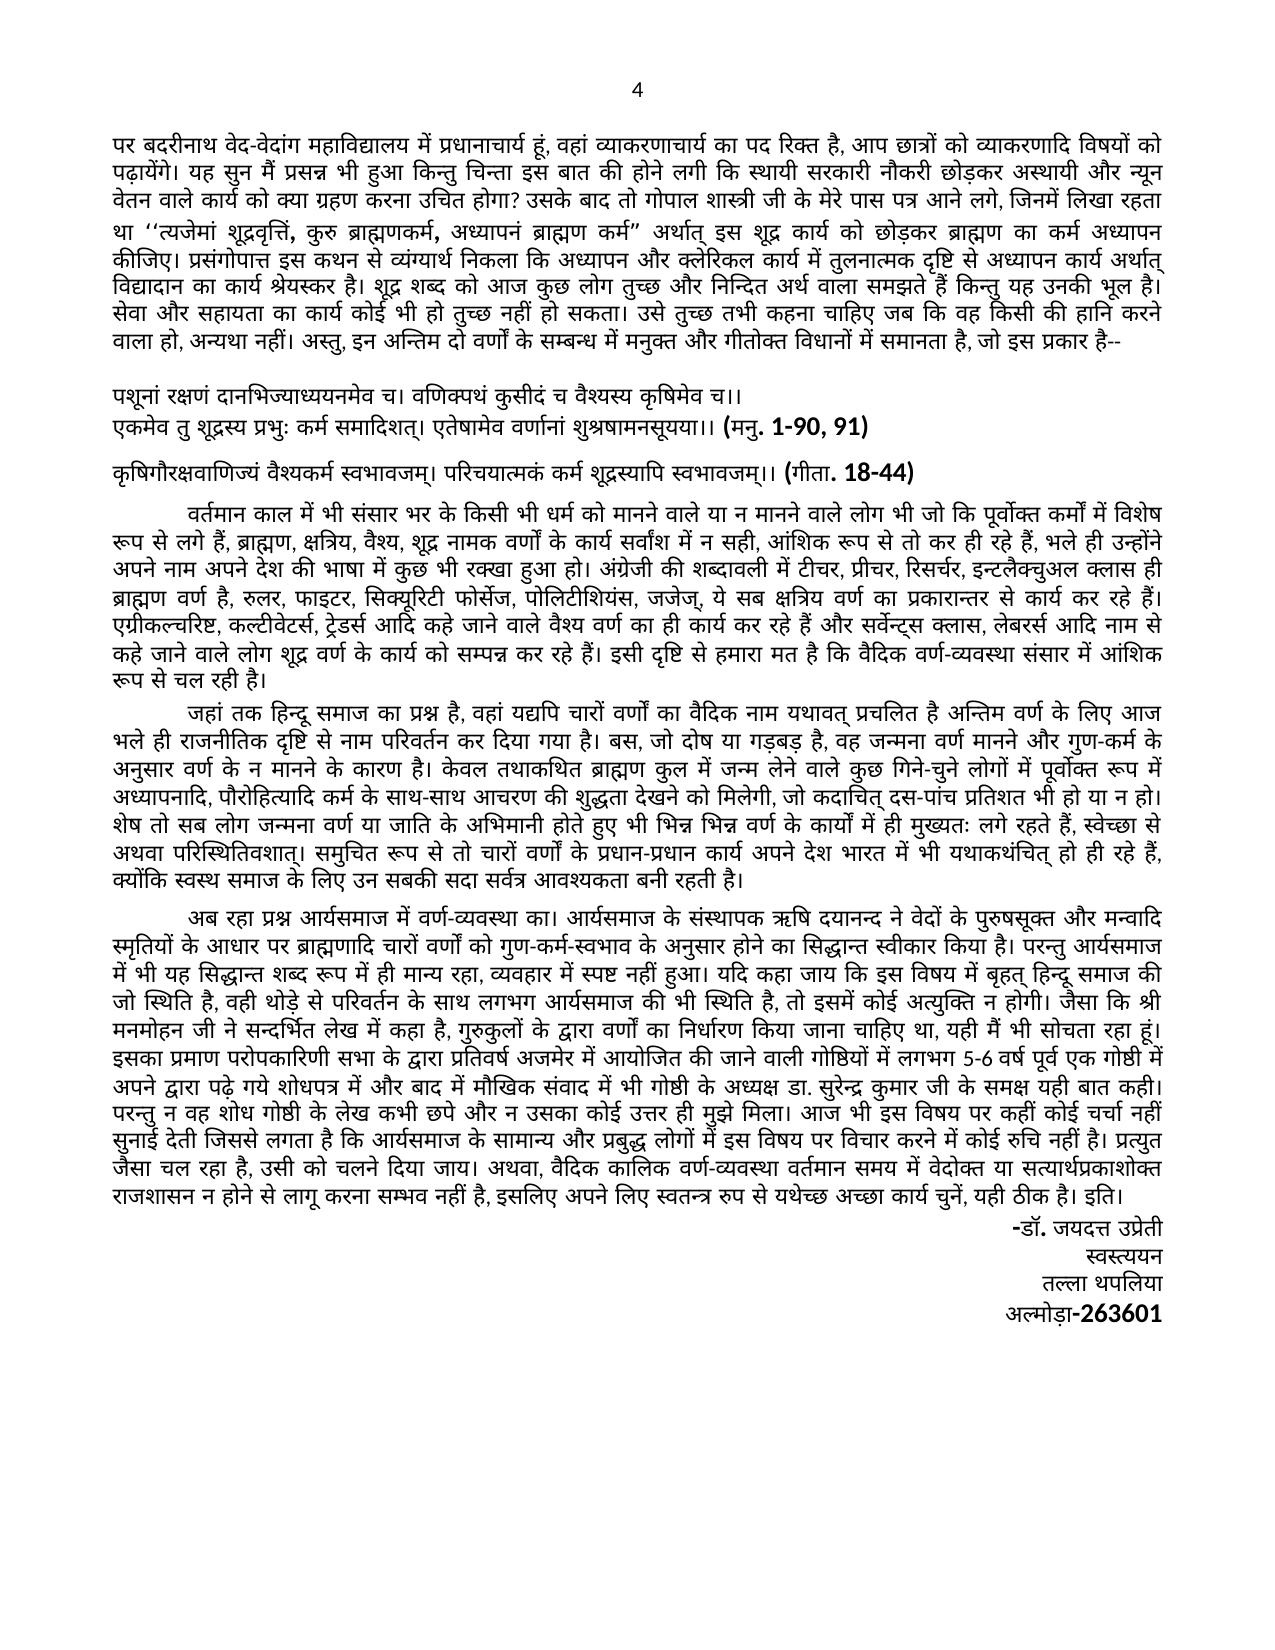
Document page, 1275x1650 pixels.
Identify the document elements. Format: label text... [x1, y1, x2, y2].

text पशूनां रक्षणं दानभिज्याध्ययनमेव च। वणिक्पथं कुसीदं च वैश्यस्य कृषिमेव च।। [112, 383, 525, 409]
text -डॉ. जयदत्त उप्रेती [112, 1210, 1162, 1243]
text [112, 131, 1162, 355]
text अल्मोड़ा-263601 [112, 1296, 1162, 1329]
text अब रहा प्रश्न आर्यसमाज में वर्ण-व्यवस्था का। आर्यसमाज के संस्थापक ऋषि दयानन्द ने वेदों के पुरुषसूक्त और मन्वादि स्मृतियों के आधार पर ब्राह्मणादि चारों वर्णों को गुण-कर्म-स्वभाव के अनुसार होने का सिद्धान्त स्वीकार किया है। परन्तु आर्यसमाज में भी यह सिद्धान्त शब्द रूप में ही मान्य रहा, व्यवहार में स्पष्ट नहीं हुआ। यदि कहा जाय कि इस विषय में बृहत् हिन्दू समाज की जो स्थिति है, वही थोड़े से परिवर्तन के साथ लगभग आर्यसमाज की भी स्थिति है, तो इसमें कोई अत्युक्ति न होगी। जैसा कि श्री मनमोहन जी ने सन्दर्भित लेख में कहा है, गुरुकुलों के द्वारा वर्णों का निर्धारण किया जाना चाहिए था, यही मैं भी सोचता रहा हूं। इसका प्रमाण परोपकारिणी सभा के द्वारा प्रतिवर्ष अजमेर में आयोजित की जाने वाली गोष्ठियों में लगभग 5-6 वर्ष पूर्व एक गोष्ठी में अपने द्वारा पढ़े गये शोधपत्र में और बाद में मौखिक संवाद में भी गोष्ठी के अध्यक्ष डा. सुरेन्द्र कुमार जी के समक्ष यही बात कही। परन्तु न वह शोध गोष्ठी के लेख कभी छपे और न उसका कोई उत्तर ही मुझे मिला। आज भी इस विषय पर कहीं कोई चर्चा नहीं सुनाई देती जिससे लगता है कि आर्यसमाज के सामान्य और प्रबुद्ध लोगों में इस विषय पर विचार करने में कोई रुचि नहीं है। प्रत्युत जैसा चल रहा है, उसी को चलने दिया जाय। अथवा, वैदिक कालिक वर्ण-व्यवस्था वर्तमान समय में वेदोक्त या सत्यार्थप्रकाशोक्त राजशासन न होने से लागू करना सम्भव नहीं है, इसलिए अपने लिए स्वतन्त्र रुप से यथेच्छ अच्छा कार्य चुनें, यही ठीक है। इति। [112, 904, 1162, 1210]
text स्वस्त्ययन [112, 1243, 1162, 1270]
text एकमेव तु शूद्रस्य प्रभुः कर्म समादिशत्। एतेषामेव वर्णानां शुश्रषामनसूयया।। (मनु. 1-90, 91) [112, 409, 1162, 442]
text जहां तक हिन्दू समाज का प्रश्न है, वहां यद्यपि चारों वर्णों का वैदिक नाम यथावत् प्रचलित है अन्तिम वर्ण के लिए आज भले ही राजनीतिक दृष्टि से नाम परिवर्तन कर दिया गया है। बस, जो दोष या गड़बड़ है, वह जन्मना वर्ण मानने और गुण-कर्म के अनुसार वर्ण के न मानने के कारण है। केवल तथाकथित ब्राह्मण कुल में जन्म लेने वाले कुछ गिने-चुने लोगों में पूर्वोक्त रूप में अध्यापनादि, पौरोहित्यादि कर्म के साथ-साथ आचरण की शुद्धता देखने को मिलेगी, जो कदाचित् दस-पांच प्रतिशत भी हो या न हो। शेष तो सब लोग जन्मना वर्ण या जाति के अभिमानी होते हुए भी भिन्न भिन्न वर्ण के कार्यों में ही मुख्यतः लगे रहते हैं, स्वेच्छा से अथवा परिस्थितिवशात्। समुचित रूप से तो चारों वर्णों के प्रधान-प्रधान कार्य अपने देश भारत में भी यथाकथंचित् हो ही रहे हैं, क्योंकि स्वस्थ समाज के लिए उन सबकी सदा सर्वत्र आवश्यकता बनी रहती है। [112, 699, 1162, 894]
text वर्तमान काल में भी संसार भर के किसी भी धर्म को मानने वाले या न मानने वाले लोग भी जो कि पूर्वोक्त कर्मों में विशेष रूप से लगे हैं, ब्राह्मण, क्षत्रिय, वैश्य, शूद्र नामक वर्णों के कार्य सर्वांश में न सही, आंशिक रूप से तो कर ही रहे हैं, भले ही उन्होंने अपने नाम अपने देश की भाषा में कुछ भी रक्खा हुआ हो। अंग्रेजी की शब्दावली में टीचर, प्रीचर, रिसर्चर, इन्टलैक्चुअल क्लास ही ब्राह्मण वर्ण है, रुलर, फाइटर, सिक्यूरिटी फोर्सेज, पोलिटीशियंस, जजेज्, ये सब क्षत्रिय वर्ण का प्रकारान्तर से कार्य कर रहे हैं। एग्रीकल्चरिष्ट, कल्टीवेटर्स, ट्रेडर्स आदि कहे जाने वाले वैश्य वर्ण का ही कार्य कर रहे हैं और सर्वेन्ट्स क्लास, लेबरर्स आदि नाम से कहे जाने वाले लोग शूद्र वर्ण के कार्य को सम्पन्न कर रहे हैं। इसी दृष्टि से हमारा मत है कि वैदिक वर्ण-व्यवस्था संसार में आंशिक रूप से चल रही है। [112, 501, 1162, 694]
text तल्ला थपलिया [112, 1270, 1162, 1296]
text कृषिगौरक्षवाणिज्यं वैश्यकर्म स्वभावजम्। परिचयात्मकं कर्म शूद्रस्यापि स्वभावजम्।। (गीता. 18-44) [112, 455, 1162, 488]
text पशूनां रक्षणं दानभिज्याध्ययनमेव च। वणिक्पथं कुसीदं च वैश्यस्य कृषिमेव च।। [648, 383, 1162, 409]
